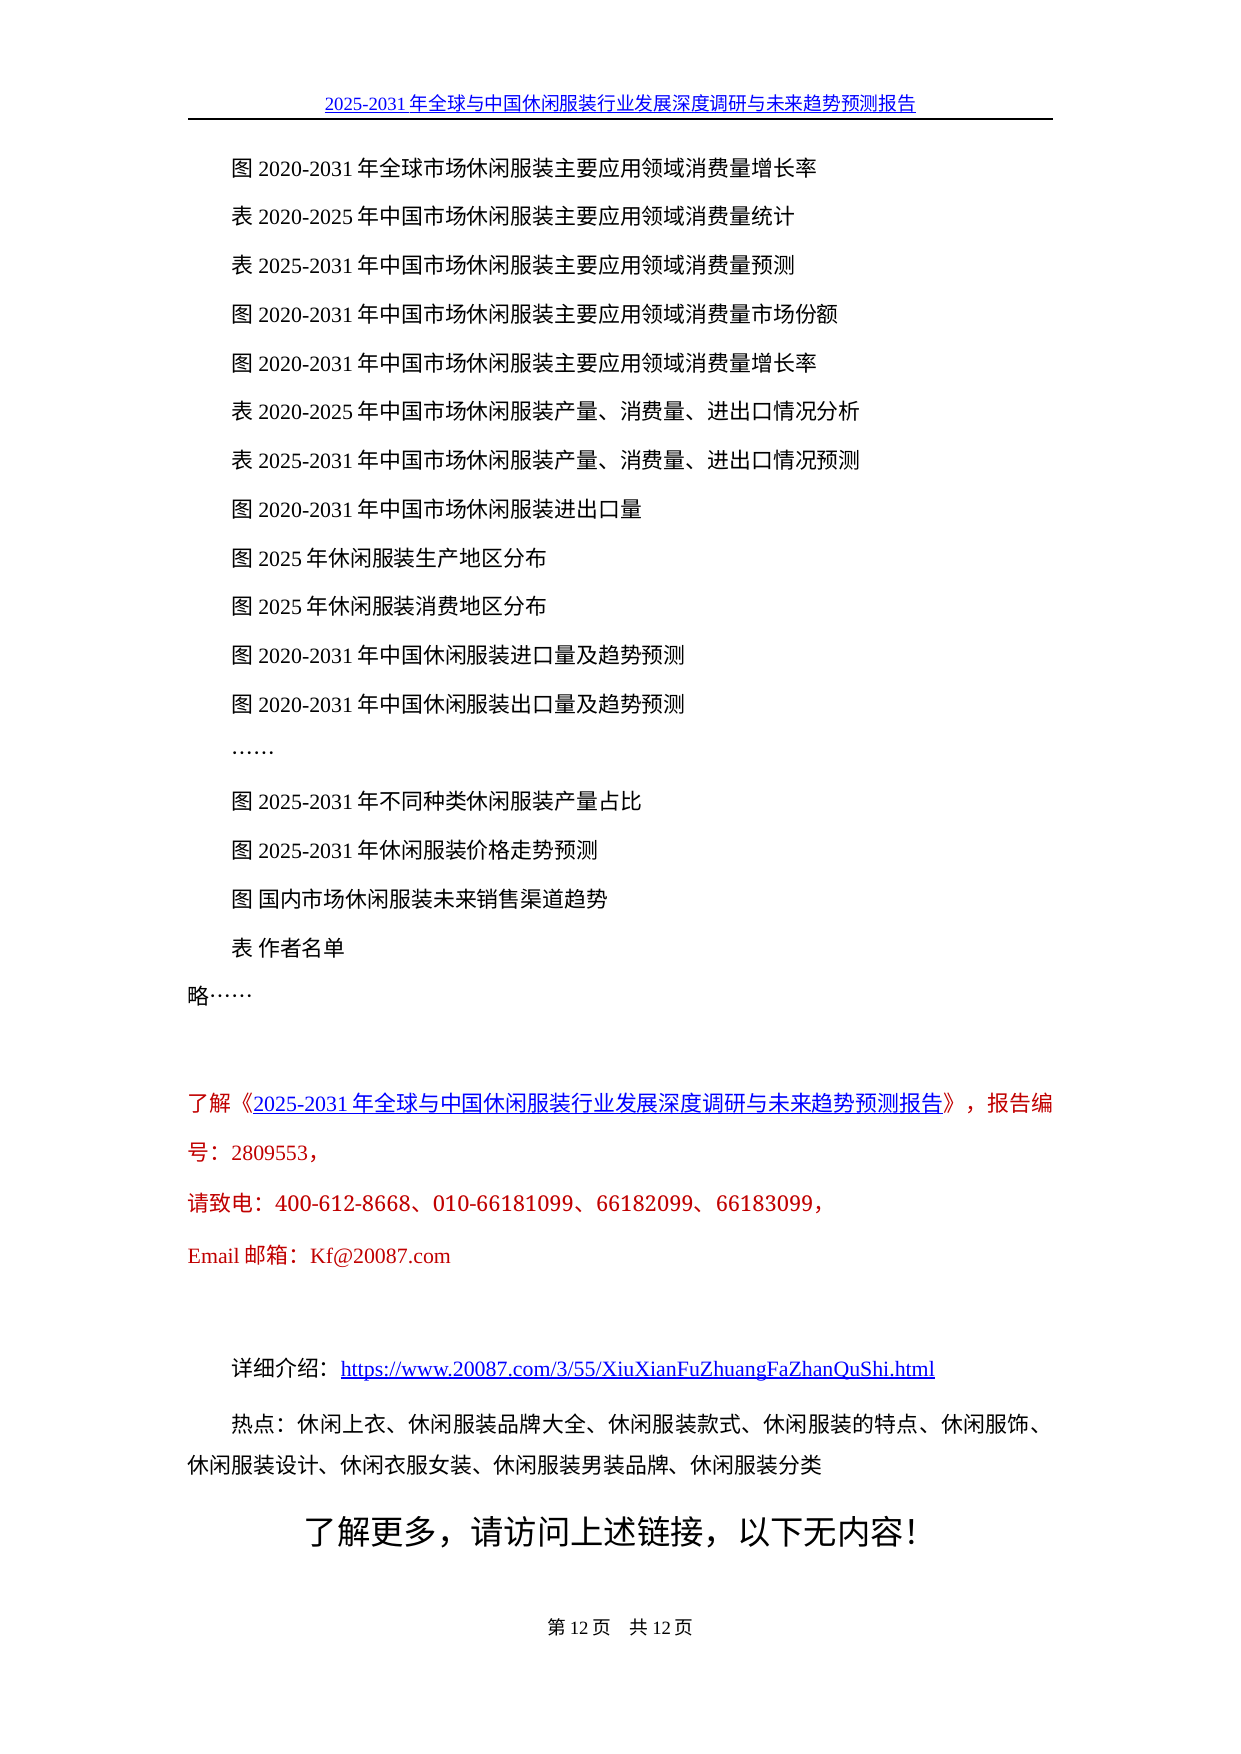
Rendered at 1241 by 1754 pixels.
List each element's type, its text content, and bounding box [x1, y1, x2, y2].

text 了解《2025-2031年全球与中国休闲服装行业发展深度调研与未来趋势预测报告》，报告编号：2809553， [187, 1085, 1053, 1167]
text 请致电：400-612-8668、010-66181099、66182099、66183099， [187, 1186, 1053, 1218]
text 热点：休闲上衣、休闲服装品牌大全、休闲服装款式、休闲服装的特点、休闲服饰、休闲服装设计、休闲衣服女装、休闲服装男装品牌、休闲服装分类 [187, 1407, 1053, 1480]
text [187, 150, 1053, 1011]
title 了解更多，请访问上述链接，以下无内容！ [187, 1497, 1053, 1562]
text 详细介绍：https://www.20087.com/3/55/XiuXianFuZhuangFaZhanQuShi.html [187, 1350, 1053, 1383]
text Email邮箱：Kf@20087.com [187, 1237, 1053, 1270]
